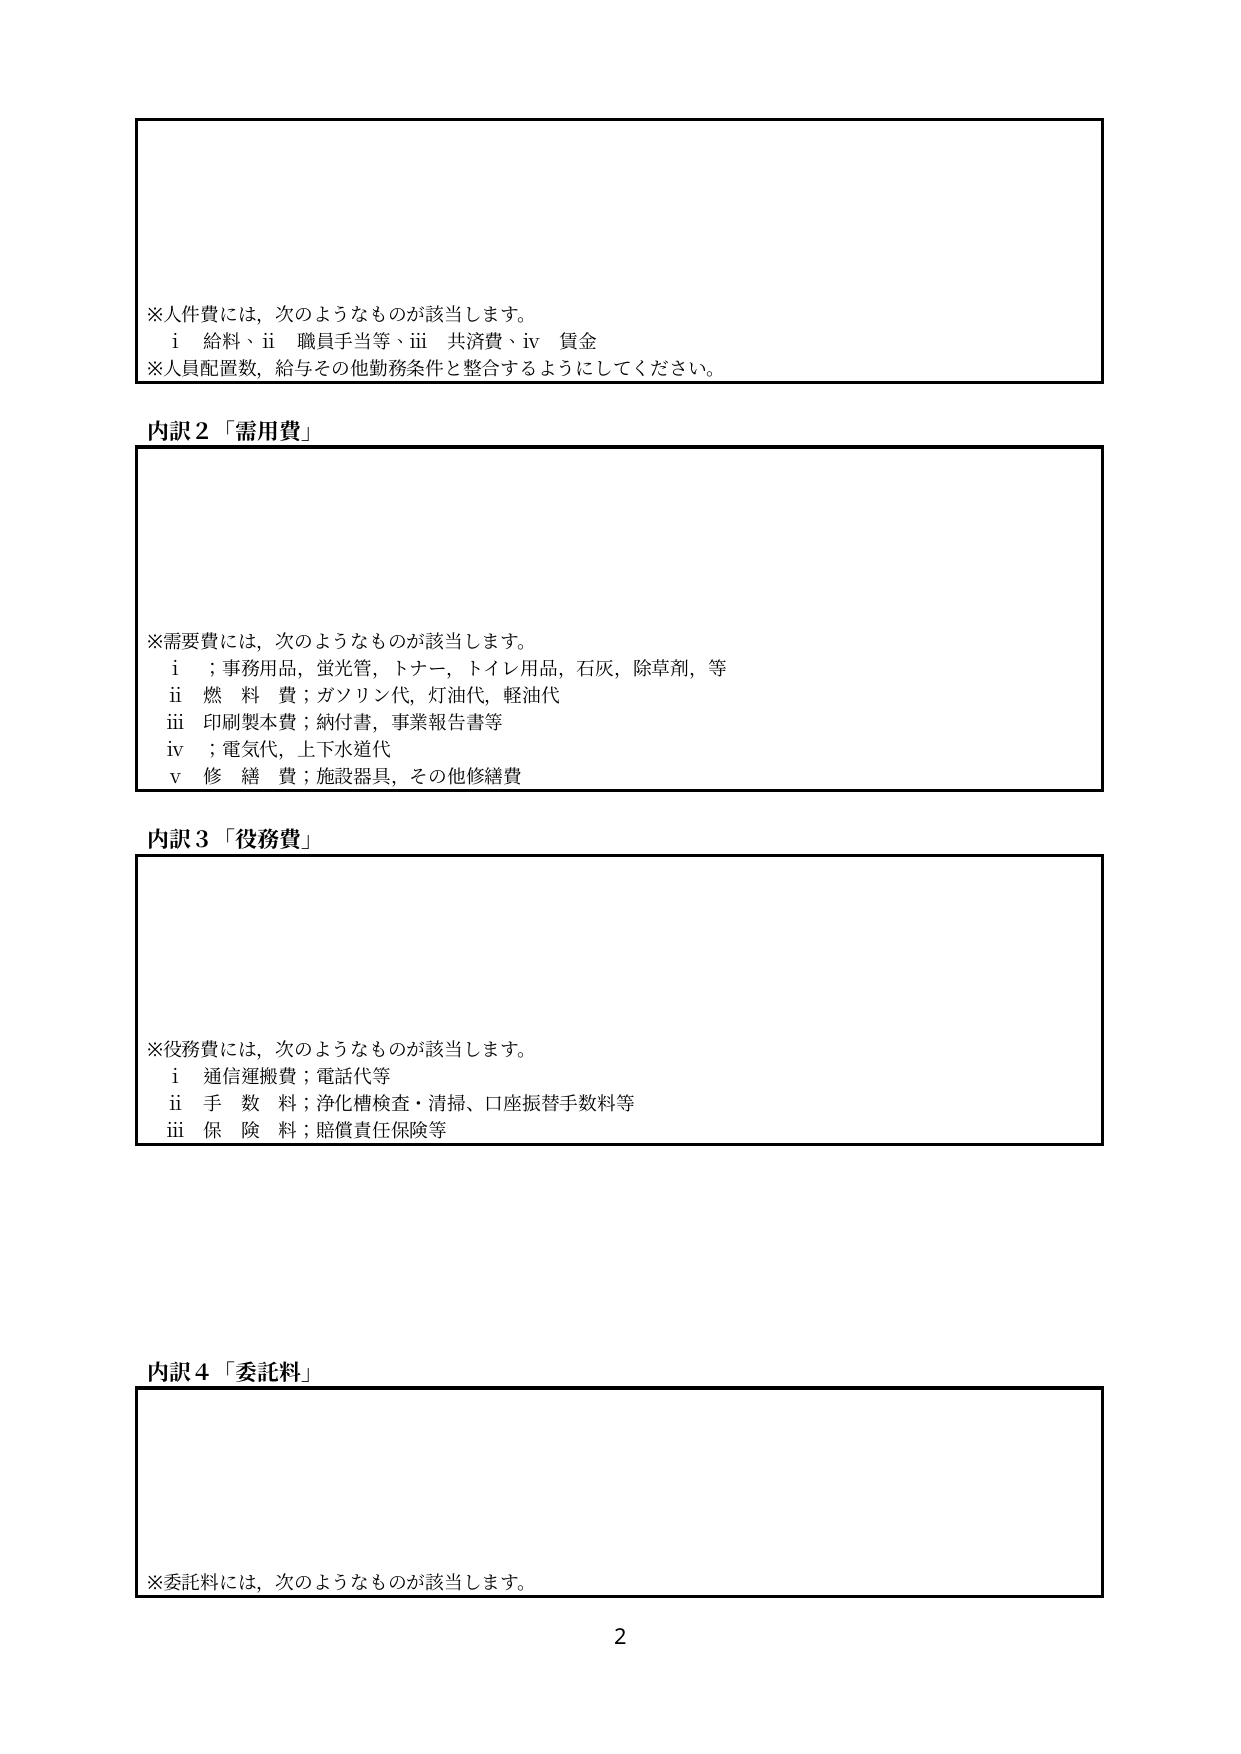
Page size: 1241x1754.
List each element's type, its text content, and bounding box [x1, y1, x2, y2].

text 内訳３「役務費」 [148, 822, 1092, 853]
table_cell ※役務費には，次のようなものが該当します。 ⅰ 通信運搬費；電話代等 ⅱ 手 数 料；浄化槽検査・清掃、口座振替手数料等 ⅲ 保 険 料；賠償責任保険等 [138, 1035, 1101, 1143]
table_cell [138, 1568, 1101, 1595]
text 内訳２「需用費」 [148, 414, 1092, 445]
table_cell ※需要費には，次のようなものが該当します。 ⅰ ；事務用品，蛍光管，トナー，トイレ用品，石灰，除草剤，等 ⅱ 燃 料 費；ガソリン代，灯油代，軽油代 ⅲ 印刷製本費；納付書，事業報告書等 ⅳ ；電気代，上下水道代 ⅴ 修 繕 費；施設器具，その他修繕費 [138, 627, 1101, 789]
table_header [138, 121, 1101, 300]
text 内訳４「委託料」 [148, 1355, 1092, 1386]
table_header [138, 857, 1101, 1035]
table_header [138, 449, 1101, 627]
table_cell ※人件費には，次のようなものが該当します。 ⅰ 給料、ⅱ 職員手当等、ⅲ 共済費、ⅳ 賃金 ※人員配置数，給与その他勤務条件と整合するようにしてください。 [138, 300, 1101, 381]
table_header [138, 1390, 1101, 1568]
